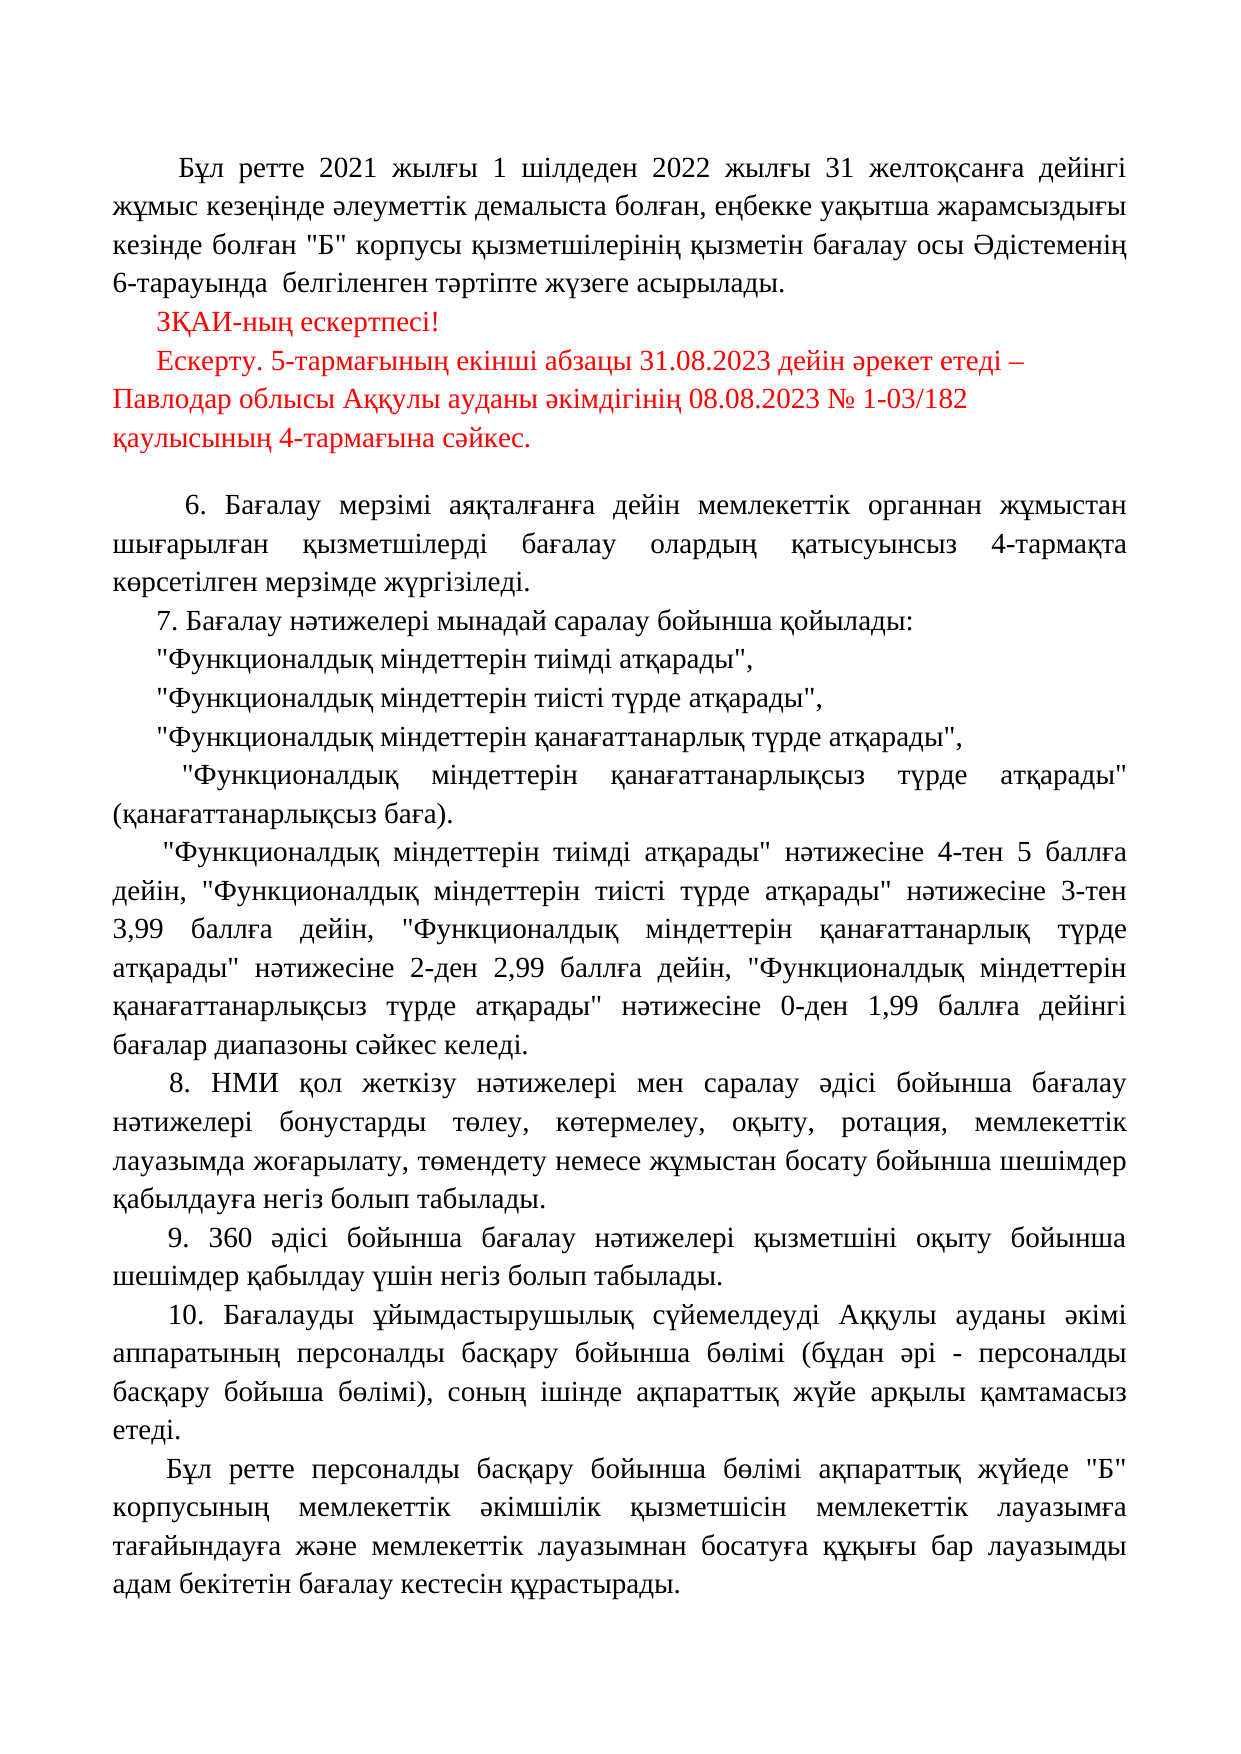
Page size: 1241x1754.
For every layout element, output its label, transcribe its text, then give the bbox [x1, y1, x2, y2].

text 10. Бағалауды ұйымдастырушылық сүйемелдеуді Аққулы ауданы әкімі аппаратының персоналды басқару бойынша бөлімі (бұдан әрі - персоналды басқару бойыша бөлімі), соның ішінде ақпараттық жүйе арқылы қамтамасыз етеді. [112, 1297, 1128, 1446]
text "Функционалдық міндеттерін қанағаттанарлықсыз түрде атқарады" (қанағаттанарлықсыз баға). [112, 757, 1128, 829]
text "Функционалдық міндеттерін қанағаттанарлық түрде атқарады", [112, 719, 1128, 752]
text 6. Бағалау мерзімі аяқталғанға дейін мемлекеттік органнан жұмыстан шығарылған қызметшілерді бағалау олардың қатысуынсыз 4-тармақта көрсетілген мерзімде жүргізіледі. [112, 487, 1128, 598]
text 9. 360 әдісі бойынша бағалау нәтижелері қызметшіні оқыту бойынша шешімдер қабылдау үшін негіз болып табылады. [112, 1220, 1128, 1292]
text Бұл ретте персоналды басқару бойынша бөлімі ақпараттық жүйеде "Б" корпусының мемлекеттік әкімшілік қызметшісін мемлекеттік лауазымға тағайындауға және мемлекеттік лауазымнан босатуға құқығы бар лауазымды адам бекітетін бағалау кестесін құрастырады. [112, 1451, 1128, 1600]
text "Функционалдық міндеттерін тиімді атқарады" нәтижесіне 4-тен 5 баллға дейін, "Функционалдық міндеттерін тиісті түрде атқарады" нәтижесіне 3-тен 3,99 баллға дейін, "Функционалдық міндеттерін қанағаттанарлық түрде атқарады" нәтижесіне 2-ден 2,99 баллға дейін, "Функционалдық міндеттерін қанағаттанарлықсыз түрде атқарады" нәтижесіне 0-ден 1,99 баллға дейінгі бағалар диапазоны сәйкес келеді. [112, 834, 1128, 1061]
text 7. Бағалау нәтижелері мынадай саралау бойынша қойылады: [112, 603, 1128, 637]
text 8. НМИ қол жеткізу нәтижелері мен саралау әдісі бойынша бағалау нәтижелері бонустарды төлеу, көтермелеу, оқыту, ротация, мемлекеттік лауазымда жоғарылату, төмендету немесе жұмыстан босату бойынша шешімдер қабылдауға негіз болып табылады. [112, 1066, 1128, 1215]
text "Функционалдық міндеттерін тиімді атқарады", [112, 642, 1128, 675]
text ЗҚАИ-ның ескертпесі! Ескерту. 5-тармағының екінші абзацы 31.08.2023 дейін әрекет етеді – Павлодар облысы Аққулы ауданы әкімдігінің 08.08.2023 № 1-03/182 қаулысының 4-тармағына сәйкес. [112, 304, 1128, 483]
text Бұл ретте 2021 жылғы 1 шілдеден 2022 жылғы 31 желтоқсанға дейінгі жұмыс кезеңінде әлеуметтік демалыста болған, еңбекке уақытша жарамсыздығы кезінде болған "Б" корпусы қызметшілерінің қызметін бағалау осы Әдістеменің 6-тарауында белгіленген тәртіпте жүзеге асырылады. [112, 150, 1128, 299]
text "Функционалдық міндеттерін тиісті түрде атқарады", [112, 680, 1128, 714]
